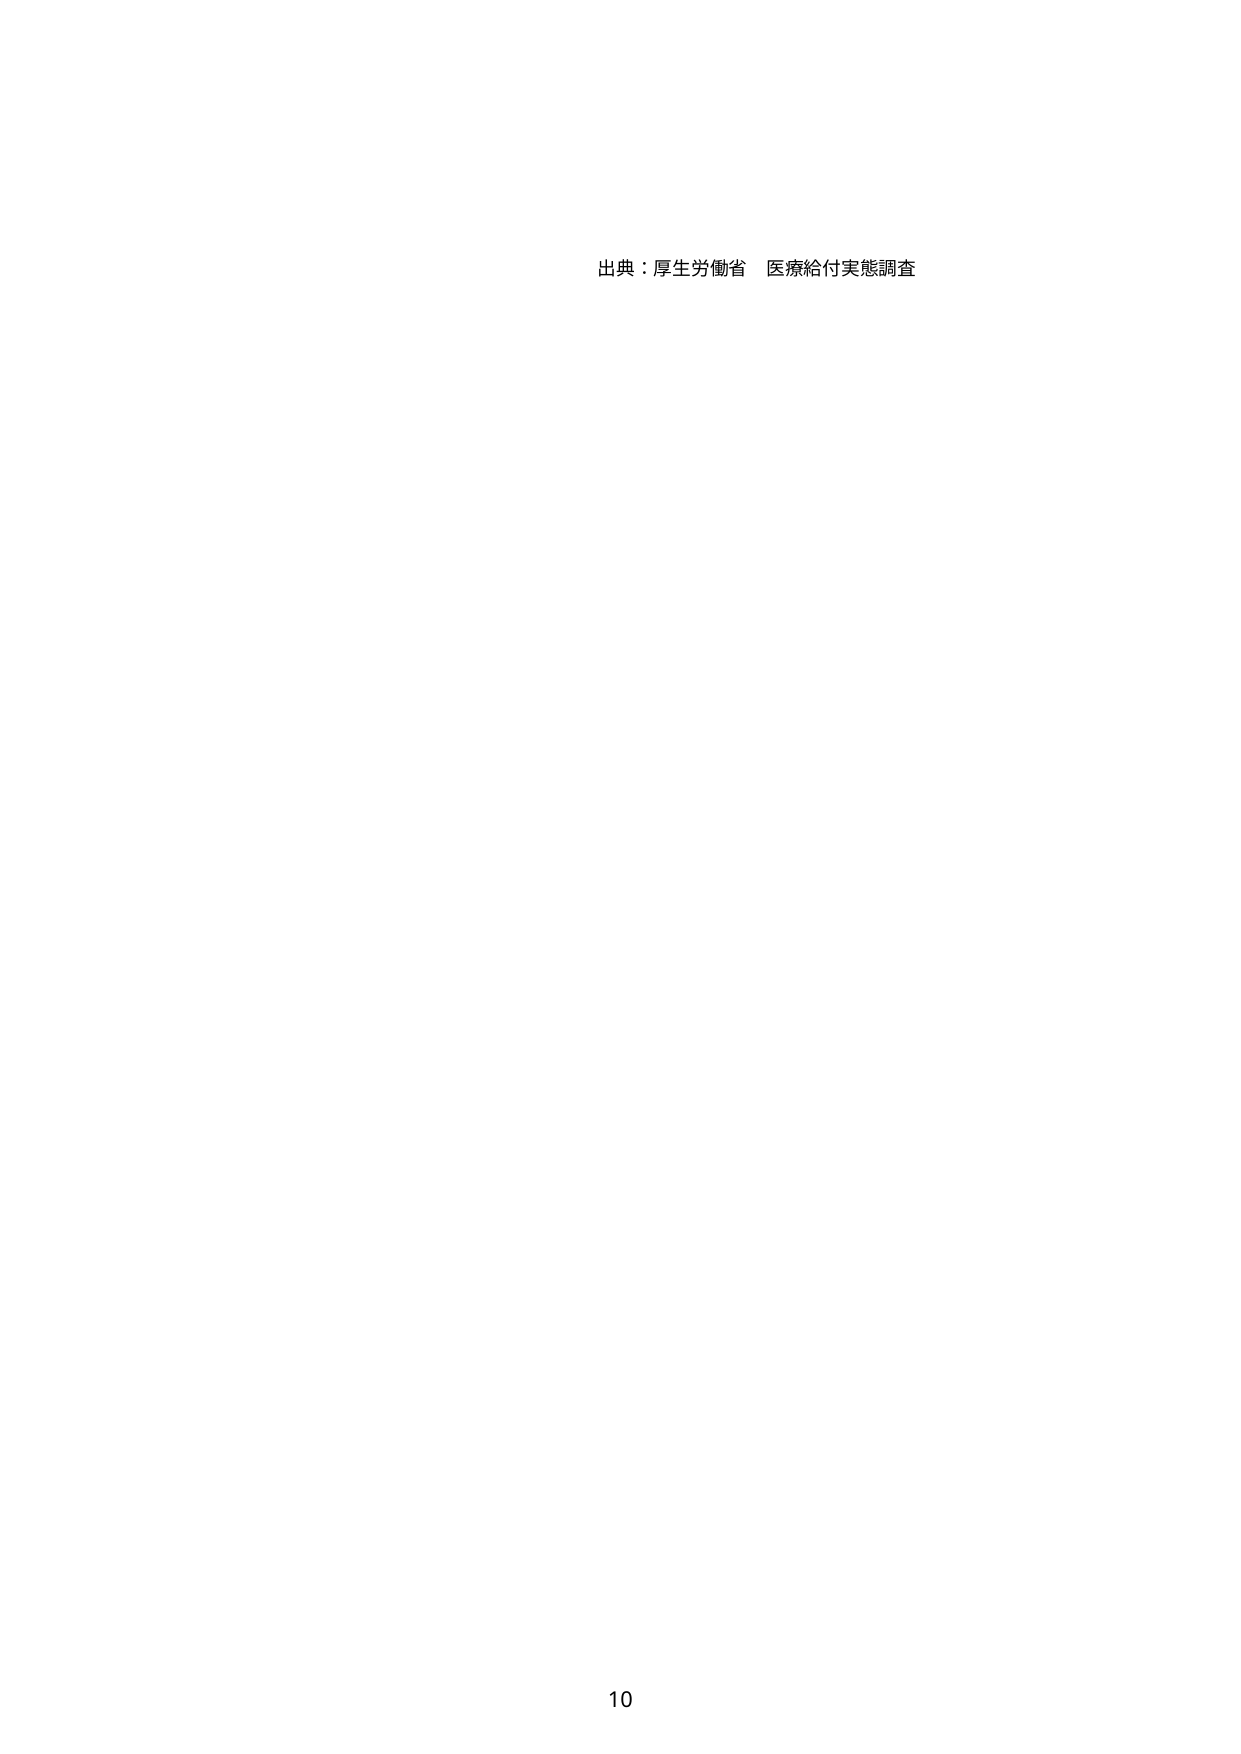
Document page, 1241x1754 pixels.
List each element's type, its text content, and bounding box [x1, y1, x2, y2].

text 出典：厚生労働省 医療給付実態調査 [128, 247, 1122, 288]
